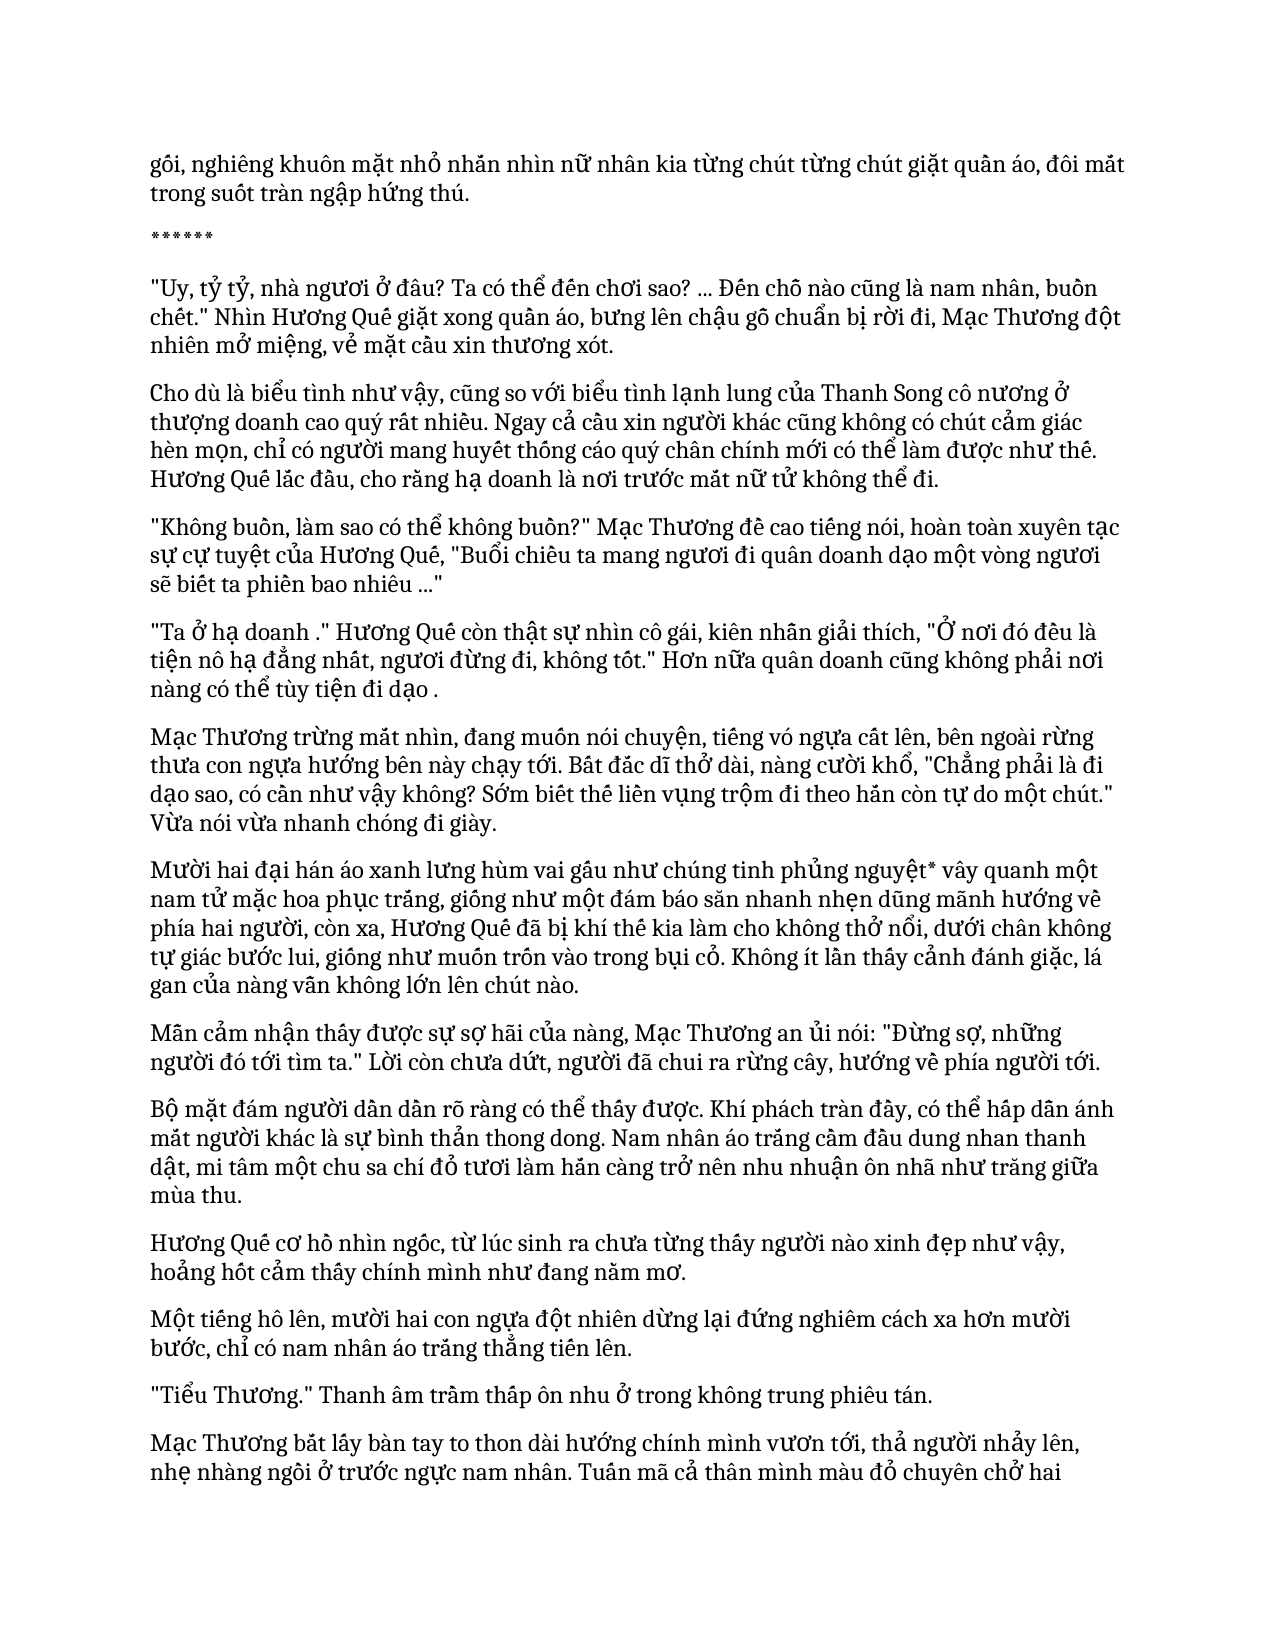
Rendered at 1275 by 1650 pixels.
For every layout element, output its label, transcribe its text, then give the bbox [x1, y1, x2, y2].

text "Ta ở hạ doanh ." Hương Quế còn thật sự nhìn cô gái, kiên nhẫn giải thích, "Ở nơi đó đều là tiện nô hạ đẳng nhất, ngươi đừng đi, không tốt." Hơn nữa quân doanh cũng không phải nơi nàng có thể tùy tiện đi dạo . [150, 617, 1125, 704]
text Cho dù là biểu tình như vậy, cũng so với biểu tình lạnh lung của Thanh Song cô nương ở thượng doanh cao quý rất nhiều. Ngay cả cầu xin người khác cũng không có chút cảm giác hèn mọn, chỉ có người mang huyết thống cáo quý chân chính mới có thể làm được như thế. Hương Quế lắc đầu, cho rằng hạ doanh là nơi trước mắt nữ tử không thể đi. [150, 379, 1125, 494]
text "Tiểu Thương." Thanh âm trầm thấp ôn nhu ở trong không trung phiêu tán. [150, 1381, 1125, 1410]
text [150, 150, 1125, 207]
text Mẫn cảm nhận thấy được sự sợ hãi của nàng, Mạc Thương an ủi nói: "Đừng sợ, những người đó tới tìm ta." Lời còn chưa dứt, người đã chui ra rừng cây, hướng về phía người tới. [150, 1019, 1125, 1076]
text ****** [150, 226, 1125, 255]
text Bộ mặt đám người dần dần rõ ràng có thể thấy được. Khí phách tràn đầy, có thể hấp dẫn ánh mắt người khác là sự bình thản thong dong. Nam nhân áo trắng cầm đầu dung nhan thanh dật, mi tâm một chu sa chí đỏ tươi làm hắn càng trở nên nhu nhuận ôn nhã như trăng giữa mùa thu. [150, 1095, 1125, 1210]
text Mạc Thương trừng mắt nhìn, đang muốn nói chuyện, tiếng vó ngựa cất lên, bên ngoài rừng thưa con ngựa hướng bên này chạy tới. Bất đắc dĩ thở dài, nàng cười khổ, "Chẳng phải là đi dạo sao, có cần như vậy không? Sớm biết thế liền vụng trộm đi theo hắn còn tự do một chút." Vừa nói vừa nhanh chóng đi giày. [150, 722, 1125, 837]
text Một tiếng hô lên, mười hai con ngựa đột nhiên dừng lại đứng nghiêm cách xa hơn mười bước, chỉ có nam nhân áo trắng thẳng tiến lên. [150, 1305, 1125, 1362]
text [150, 1429, 1125, 1486]
text "Không buồn, làm sao có thể không buồn?" Mạc Thương đề cao tiếng nói, hoàn toàn xuyên tạc sự cự tuyệt của Hương Quế, "Buổi chiều ta mang ngươi đi quân doanh dạo một vòng ngươi sẽ biết ta phiền bao nhiêu ..." [150, 512, 1125, 599]
text Mười hai đại hán áo xanh lưng hùm vai gấu như chúng tinh phủng nguyệt* vây quanh một nam tử mặc hoa phục trắng, giống như một đám báo săn nhanh nhẹn dũng mãnh hướng về phía hai người, còn xa, Hương Quế đã bị khí thế kia làm cho không thở nổi, dưới chân không tự giác bước lui, giống như muốn trốn vào trong bụi cỏ. Không ít lần thấy cảnh đánh giặc, lá gan của nàng vẫn không lớn lên chút nào. [150, 856, 1125, 1000]
text Hương Quế cơ hồ nhìn ngốc, từ lúc sinh ra chưa từng thấy người nào xinh đẹp như vậy, hoảng hốt cảm thấy chính mình như đang nằm mơ. [150, 1229, 1125, 1286]
text "Uy, tỷ tỷ, nhà ngươi ở đâu? Ta có thể đến chơi sao? ... Đến chỗ nào cũng là nam nhân, buồn chết." Nhìn Hương Quế giặt xong quần áo, bưng lên chậu gỗ chuẩn bị rời đi, Mạc Thương đột nhiên mở miệng, vẻ mặt cầu xin thương xót. [150, 274, 1125, 360]
